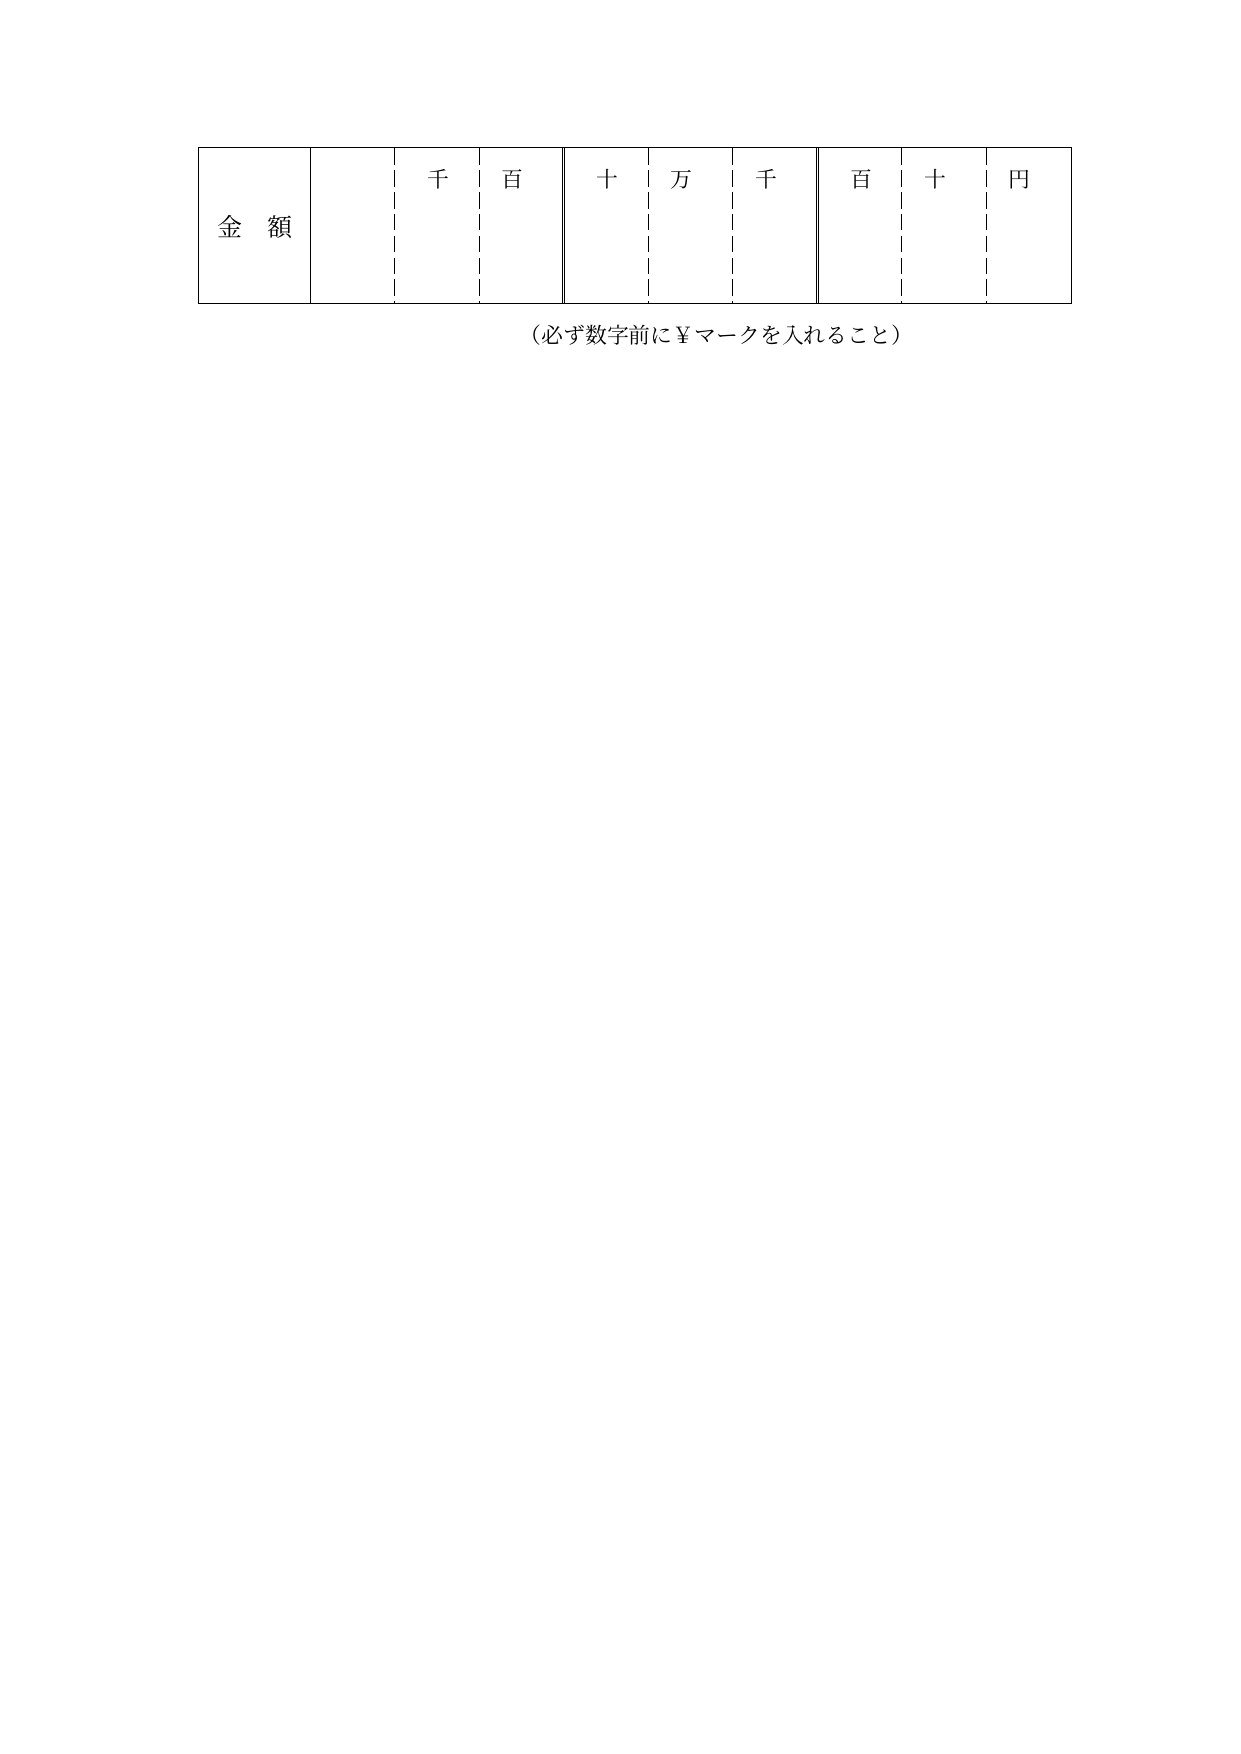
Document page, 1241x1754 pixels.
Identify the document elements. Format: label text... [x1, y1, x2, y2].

table_header 十 [902, 148, 986, 303]
table_header 百 [819, 148, 902, 303]
table_header 円 [986, 148, 1071, 303]
table_header [311, 148, 395, 303]
table_header 万 [648, 148, 733, 303]
table_header 千 [395, 148, 479, 303]
table_header 千 [733, 148, 816, 303]
text （必ず数字前に￥マークを入れること） [148, 304, 1122, 364]
table_header 百 [479, 148, 562, 303]
table_header 金 額 [199, 148, 310, 303]
table_header 十 [565, 148, 648, 303]
